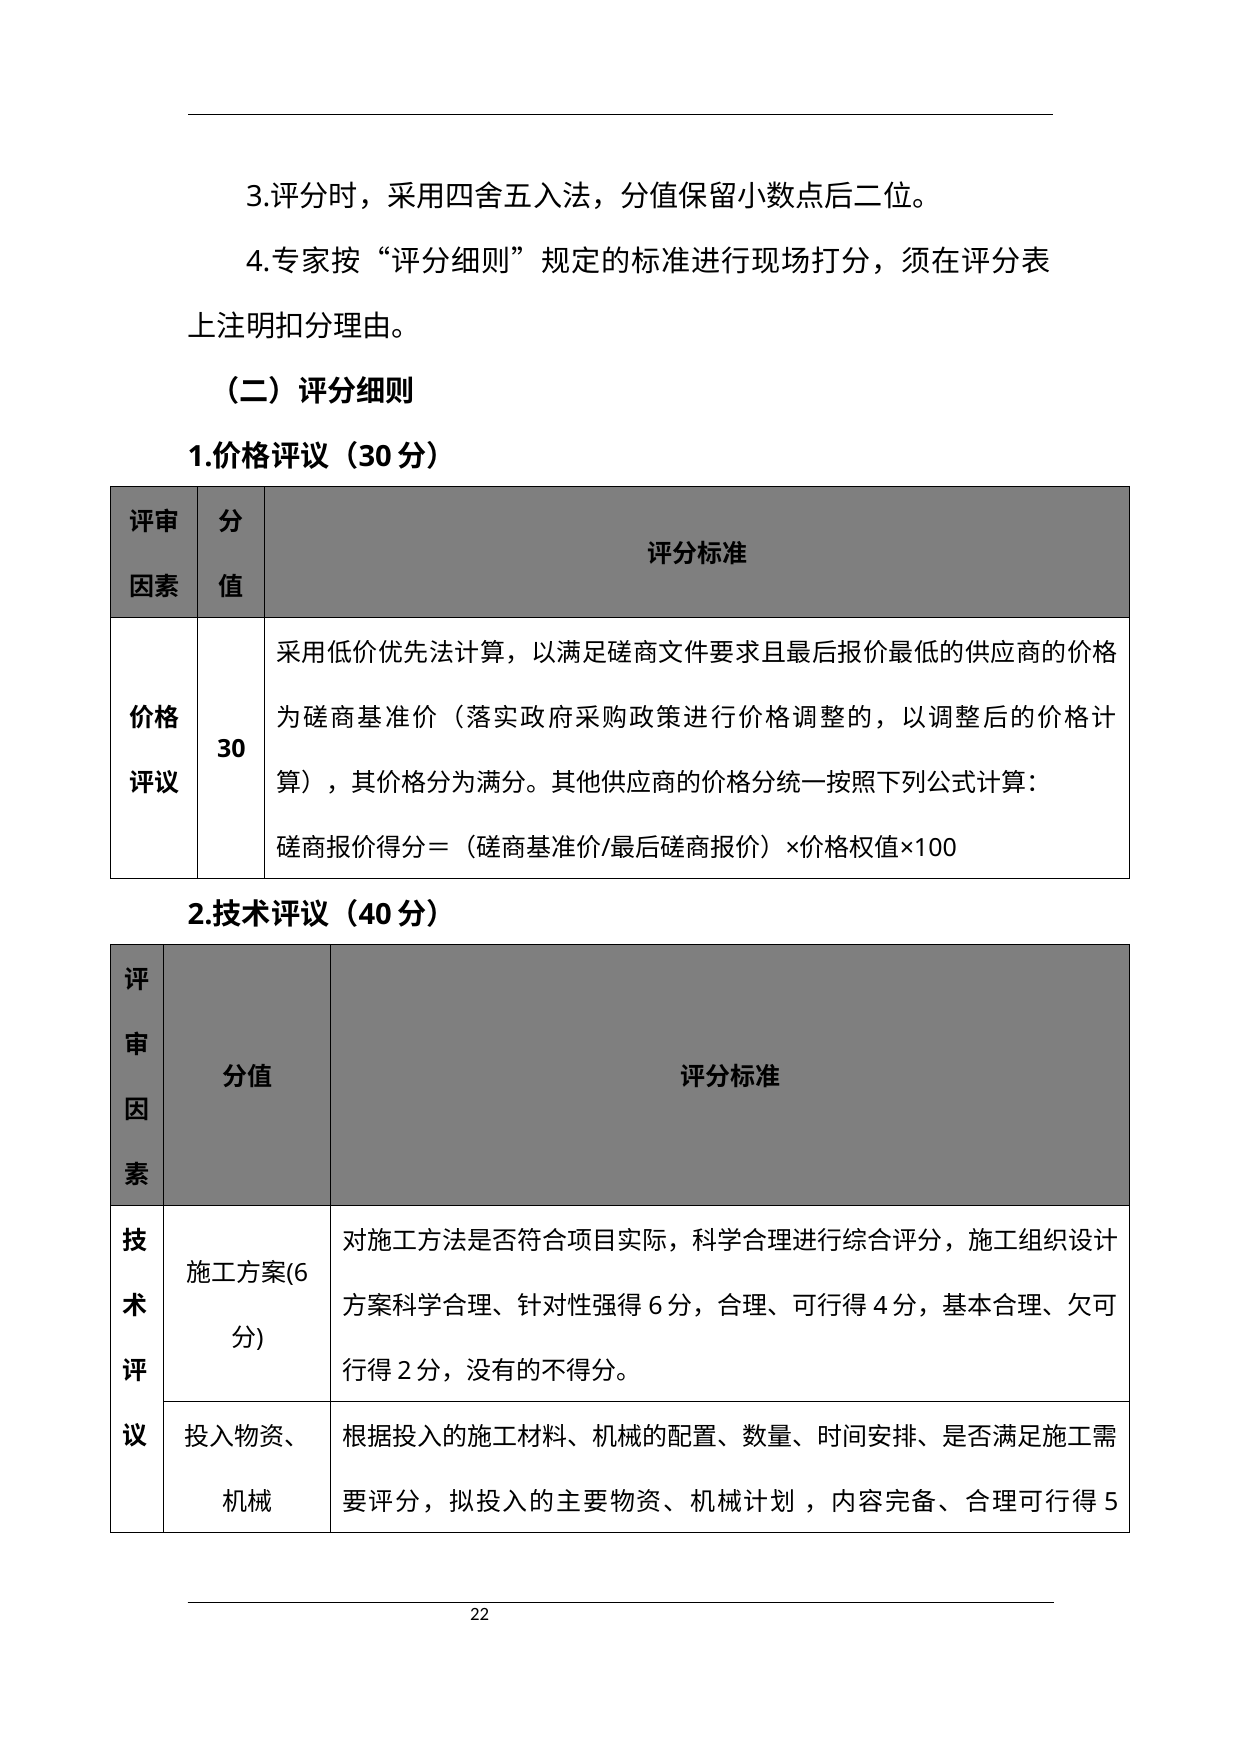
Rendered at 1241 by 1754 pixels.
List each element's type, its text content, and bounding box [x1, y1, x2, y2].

list 2.技术评议（40分） [187, 879, 1053, 944]
text 3.评分时，采用四舍五入法，分值保留小数点后二位。 [187, 161, 1053, 226]
table_header 评分标准 [331, 945, 1129, 1205]
table_cell 价格评议 [111, 618, 197, 878]
table_cell 对施工方法是否符合项目实际，科学合理进行综合评分，施工组织设计方案科学合理、针对性强得6分，合理、可行得4分，基本合理、欠可行得2分，没有的不得分。 [331, 1206, 1129, 1401]
table_header 评审因素 [111, 487, 197, 617]
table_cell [331, 1402, 1129, 1532]
table_cell 投入物资、机械 (5分) [164, 1402, 330, 1532]
table_header 分值 [164, 945, 330, 1205]
table_header 评分标准 [265, 487, 1129, 617]
text 1.价格评议（30分） [187, 421, 1053, 486]
table_cell 施工方案(6分) [164, 1206, 330, 1401]
table_cell 采用低价优先法计算，以满足磋商文件要求且最后报价最低的供应商的价格为磋商基准价（落实政府采购政策进行价格调整的，以调整后的价格计算），其价格分为满分。其他供应商的价格分统一按照下列公式计算： 磋商报价得分＝（磋商基准价/最后磋商报价）×价格权值×100 [265, 618, 1129, 878]
table_cell 30 [198, 618, 264, 878]
text （二）评分细则 [187, 356, 1053, 421]
table_header 评审因素 [111, 945, 163, 1205]
text 4.专家按“评分细则”规定的标准进行现场打分，须在评分表上注明扣分理由。 [187, 226, 1053, 356]
table_header 分值 [198, 487, 264, 617]
table_cell 技术评议 [111, 1206, 163, 1532]
